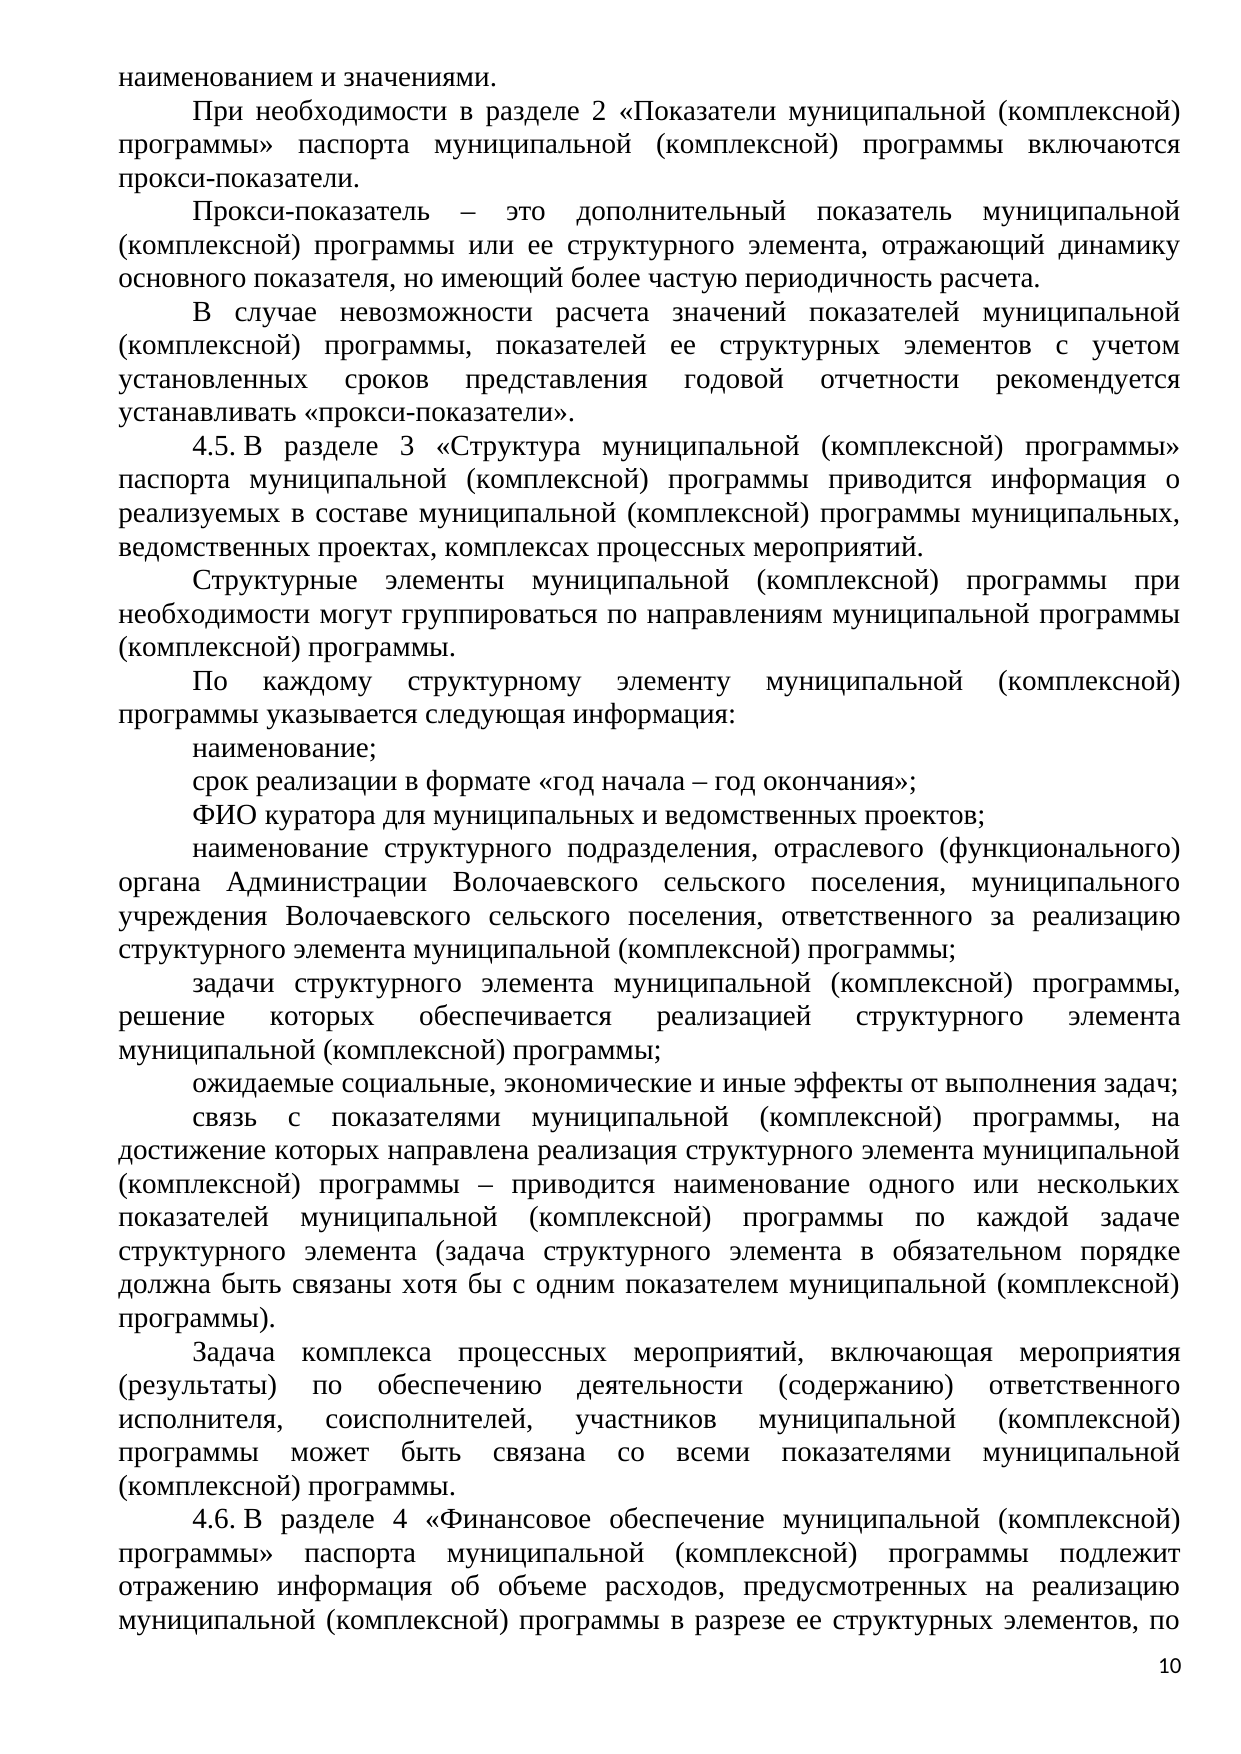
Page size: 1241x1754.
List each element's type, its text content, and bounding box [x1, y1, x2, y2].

text ожидаемые социальные, экономические и иные эффекты от выполнения задач; [118, 1065, 1181, 1099]
text наименование; [118, 730, 1181, 763]
text Прокси-показатель – это дополнительный показатель муниципальной (комплексной) программы или ее структурного элемента, отражающий динамику основного показателя, но имеющий более частую периодичность расчета. [118, 193, 1181, 294]
text задачи структурного элемента муниципальной (комплексной) программы, решение которых обеспечивается реализацией структурного элемента муниципальной (комплексной) программы; [118, 965, 1181, 1065]
text наименование структурного подразделения, отраслевого (функционального) органа Администрации Волочаевского сельского поселения, муниципального учреждения Волочаевского сельского поселения, ответственного за реализацию структурного элемента муниципальной (комплексной) программы; [118, 831, 1181, 965]
text По каждому структурному элементу муниципальной (комплексной) программы указывается следующая информация: [118, 663, 1181, 730]
text 4.5. В разделе 3 «Структура муниципальной (комплексной) программы» паспорта муниципальной (комплексной) программы приводится информация о реализуемых в составе муниципальной (комплексной) программы муниципальных, ведомственных проектах, комплексах процессных мероприятий. [118, 428, 1181, 562]
text ФИО куратора для муниципальных и ведомственных проектов; [118, 797, 1181, 831]
text срок реализации в формате «год начала – год окончания»; [118, 763, 1181, 797]
text В случае невозможности расчета значений показателей муниципальной (комплексной) программы, показателей ее структурных элементов с учетом установленных сроков представления годовой отчетности рекомендуется устанавливать «прокси-показатели». [118, 294, 1181, 428]
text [118, 59, 1181, 93]
text Задача комплекса процессных мероприятий, включающая мероприятия (результаты) по обеспечению деятельности (содержанию) ответственного исполнителя, соисполнителей, участников муниципальной (комплексной) программы может быть связана со всеми показателями муниципальной (комплексной) программы. [118, 1334, 1181, 1501]
text При необходимости в разделе 2 «Показатели муниципальной (комплексной) программы» паспорта муниципальной (комплексной) программы включаются прокси-показатели. [118, 93, 1181, 193]
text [118, 1501, 1181, 1636]
text Структурные элементы муниципальной (комплексной) программы при необходимости могут группироваться по направлениям муниципальной программы (комплексной) программы. [118, 562, 1181, 663]
text связь с показателями муниципальной (комплексной) программы, на достижение которых направлена реализация структурного элемента муниципальной (комплексной) программы – приводится наименование одного или нескольких показателей муниципальной (комплексной) программы по каждой задаче структурного элемента (задача структурного элемента в обязательном порядке должна быть связаны хотя бы с одним показателем муниципальной (комплексной) программы). [118, 1099, 1181, 1334]
